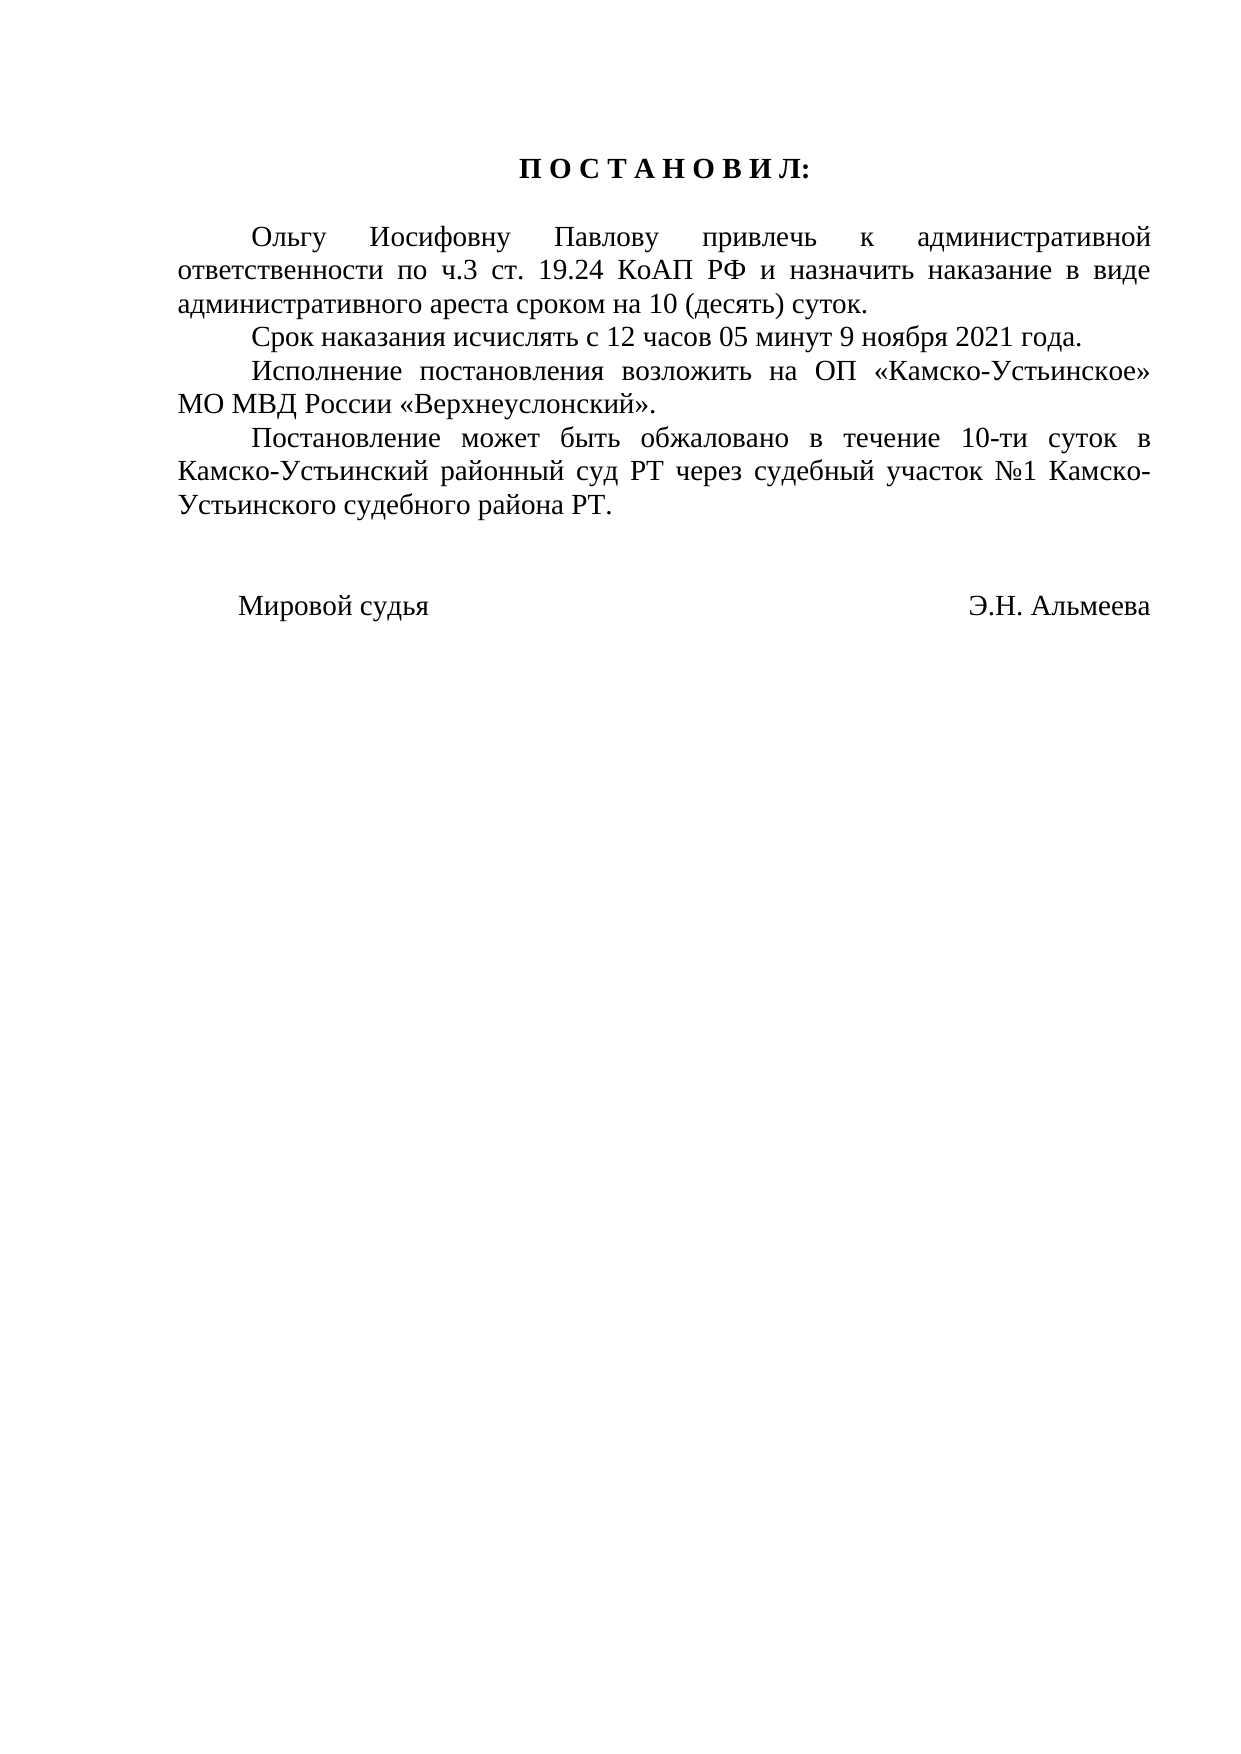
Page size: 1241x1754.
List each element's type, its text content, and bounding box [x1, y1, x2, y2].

text П О С Т А Н О В И Л: [177, 152, 1152, 185]
text Срок наказания исчислять с 12 часов 05 минут 9 ноября 2021 года. [177, 319, 1152, 353]
text Мировой судья Э.Н. Альмеева [236, 588, 1152, 621]
text Ольгу Иосифовну Павлову привлечь к административной ответственности по ч.3 ст. 19.24 КоАП РФ и назначить наказание в виде административного ареста сроком на 10 (десять) суток. [177, 219, 1152, 319]
text Исполнение постановления возложить на ОП «Камско-Устьинское» МО МВД России «Верхнеуслонский». [177, 353, 1152, 420]
text Постановление может быть обжаловано в течение 10-ти суток в Камско-Устьинский районный суд РТ через судебный участок №1 Камско-Устьинского судебного района РТ. [177, 420, 1152, 521]
